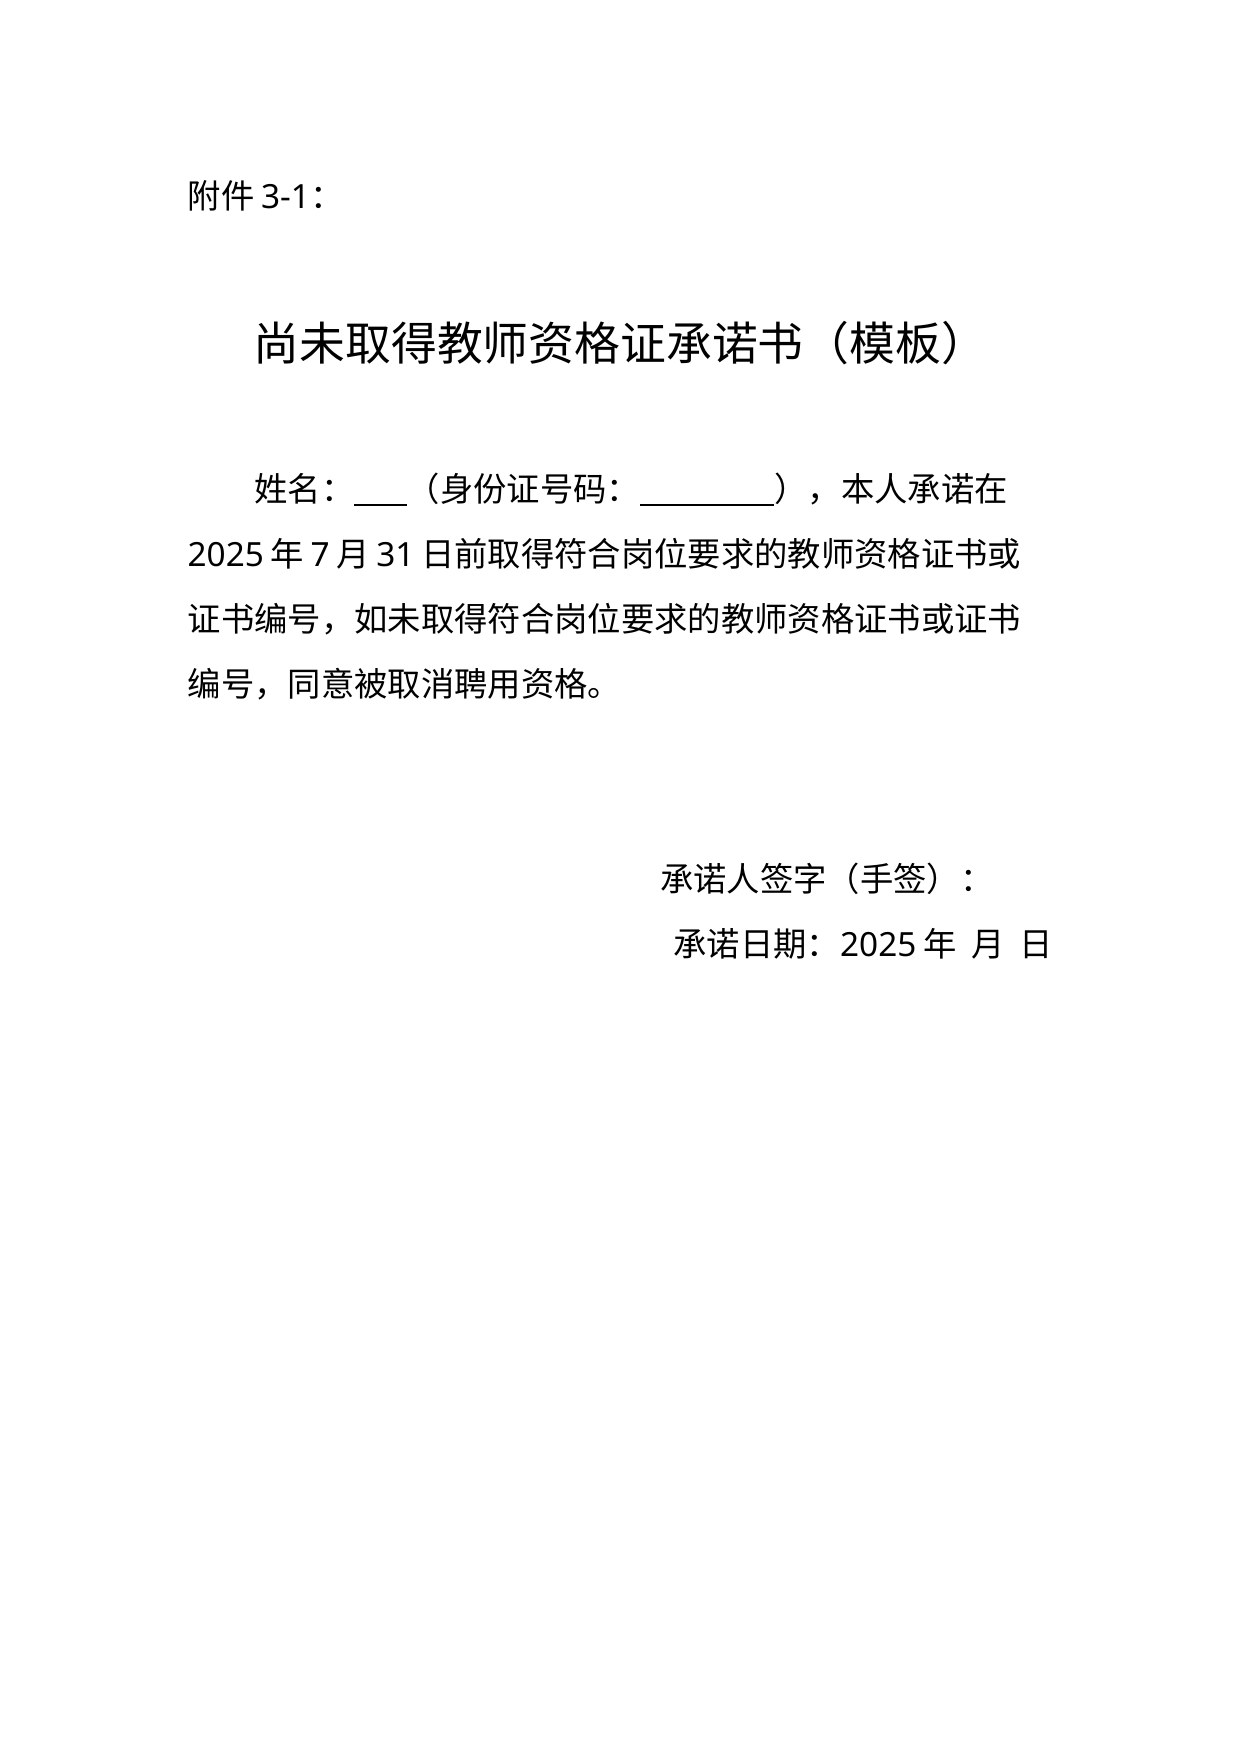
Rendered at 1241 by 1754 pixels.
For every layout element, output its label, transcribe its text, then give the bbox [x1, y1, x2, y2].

text 尚未取得教师资格证承诺书（模板） [187, 292, 1053, 389]
text 承诺日期：2025年 月 日 [187, 909, 1053, 974]
text 承诺人签字（手签）： [187, 844, 1053, 909]
text 附件3-1： [187, 162, 1053, 227]
text 姓名： （身份证号码： ），本人承诺在2025年7月31日前取得符合岗位要求的教师资格证书或证书编号，如未取得符合岗位要求的教师资格证书或证书编号，同意被取消聘用资格。 [187, 454, 1053, 714]
